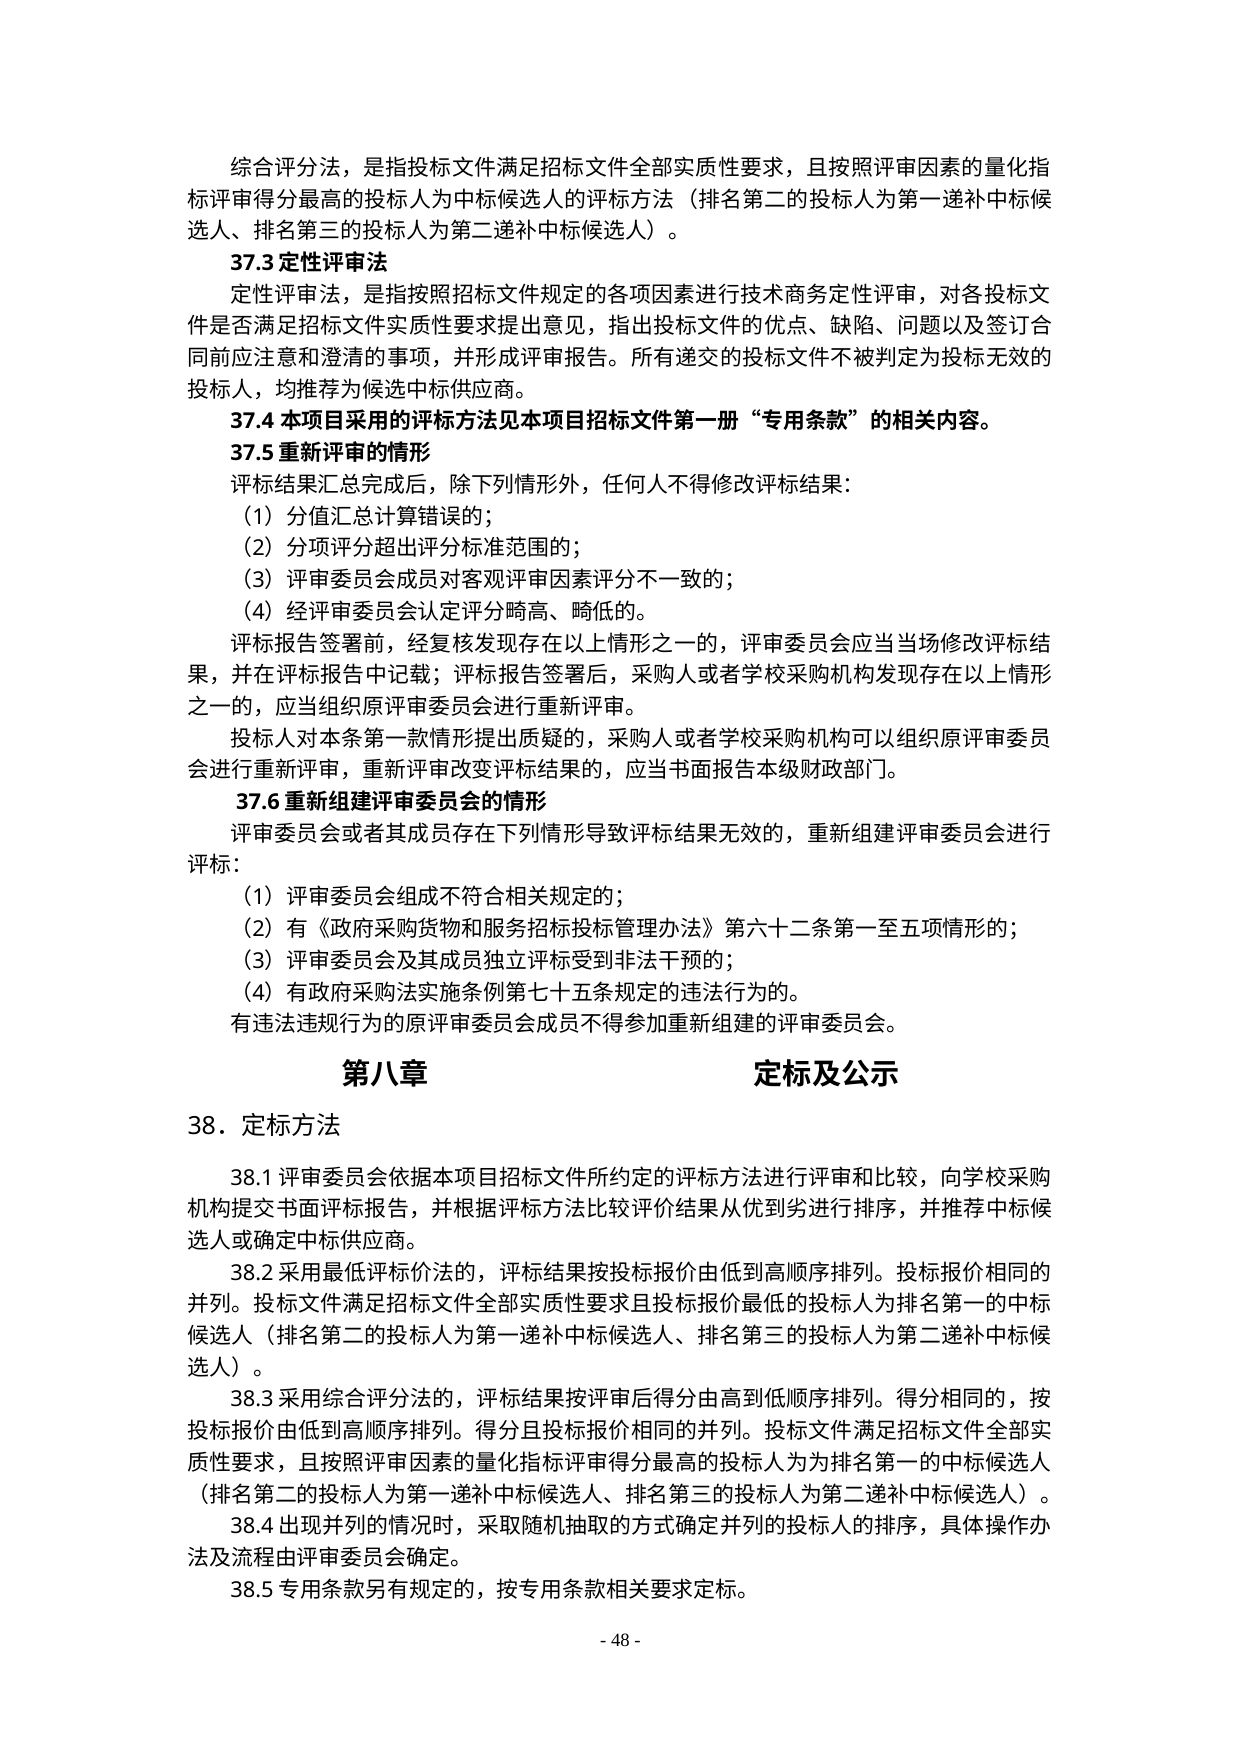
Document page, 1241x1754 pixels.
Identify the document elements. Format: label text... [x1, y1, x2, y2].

text 38.1评审委员会依据本项目招标文件所约定的评标方法进行评审和比较，向学校采购机构提交书面评标报告，并根据评标方法比较评价结果从优到劣进行排序，并推荐中标候选人或确定中标供应商。 [187, 1159, 1053, 1255]
text 37.3定性评审法 [187, 245, 1053, 277]
text 评标结果汇总完成后，除下列情形外，任何人不得修改评标结果： [187, 467, 1053, 499]
text 38.5专用条款另有规定的，按专用条款相关要求定标。 [187, 1572, 1053, 1603]
text 38.3采用综合评分法的，评标结果按评审后得分由高到低顺序排列。得分相同的，按投标报价由低到高顺序排列。得分且投标报价相同的并列。投标文件满足招标文件全部实质性要求，且按照评审因素的量化指标评审得分最高的投标人为为排名第一的中标候选人（排名第二的投标人为第一递补中标候选人、排名第三的投标人为第二递补中标候选人）。 [187, 1381, 1053, 1508]
text 38.4出现并列的情况时，采取随机抽取的方式确定并列的投标人的排序，具体操作办法及流程由评审委员会确定。 [187, 1508, 1053, 1572]
text 定性评审法，是指按照招标文件规定的各项因素进行技术商务定性评审，对各投标文件是否满足招标文件实质性要求提出意见，指出投标文件的优点、缺陷、问题以及签订合同前应注意和澄清的事项，并形成评审报告。所有递交的投标文件不被判定为投标无效的投标人，均推荐为候选中标供应商。 [187, 277, 1053, 403]
text 38.2采用最低评标价法的，评标结果按投标报价由低到高顺序排列。投标报价相同的并列。投标文件满足招标文件全部实质性要求且投标报价最低的投标人为排名第一的中标候选人（排名第二的投标人为第一递补中标候选人、排名第三的投标人为第二递补中标候选人）。 [187, 1255, 1053, 1381]
text （1）分值汇总计算错误的； [187, 499, 1053, 530]
text 有违法违规行为的原评审委员会成员不得参加重新组建的评审委员会。 [187, 1006, 1053, 1038]
text （1）评审委员会组成不符合相关规定的； [187, 879, 1053, 911]
text 投标人对本条第一款情形提出质疑的，采购人或者学校采购机构可以组织原评审委员会进行重新评审，重新评审改变评标结果的，应当书面报告本级财政部门。 [187, 721, 1053, 784]
text 38．定标方法 [187, 1105, 1053, 1141]
text 37.5重新评审的情形 [187, 435, 1053, 467]
text （4）经评审委员会认定评分畸高、畸低的。 [187, 594, 1053, 626]
text 37.4 本项目采用的评标方法见本项目招标文件第一册“专用条款”的相关内容。 [187, 403, 1053, 435]
text （2）分项评分超出评分标准范围的； [187, 530, 1053, 562]
text 评审委员会或者其成员存在下列情形导致评标结果无效的，重新组建评审委员会进行评标： [187, 816, 1053, 879]
text （4）有政府采购法实施条例第七十五条规定的违法行为的。 [187, 974, 1053, 1006]
text （3）评审委员会成员对客观评审因素评分不一致的； [187, 562, 1053, 594]
list 定标及公示 [187, 1050, 1053, 1093]
text （3）评审委员会及其成员独立评标受到非法干预的； [187, 943, 1053, 974]
text 综合评分法，是指投标文件满足招标文件全部实质性要求，且按照评审因素的量化指标评审得分最高的投标人为中标候选人的评标方法（排名第二的投标人为第一递补中标候选人、排名第三的投标人为第二递补中标候选人）。 [187, 150, 1053, 245]
text 评标报告签署前，经复核发现存在以上情形之一的，评审委员会应当当场修改评标结果，并在评标报告中记载；评标报告签署后，采购人或者学校采购机构发现存在以上情形之一的，应当组织原评审委员会进行重新评审。 [187, 626, 1053, 721]
text 37.6重新组建评审委员会的情形 [187, 784, 1053, 816]
text （2）有《政府采购货物和服务招标投标管理办法》第六十二条第一至五项情形的； [187, 911, 1053, 943]
